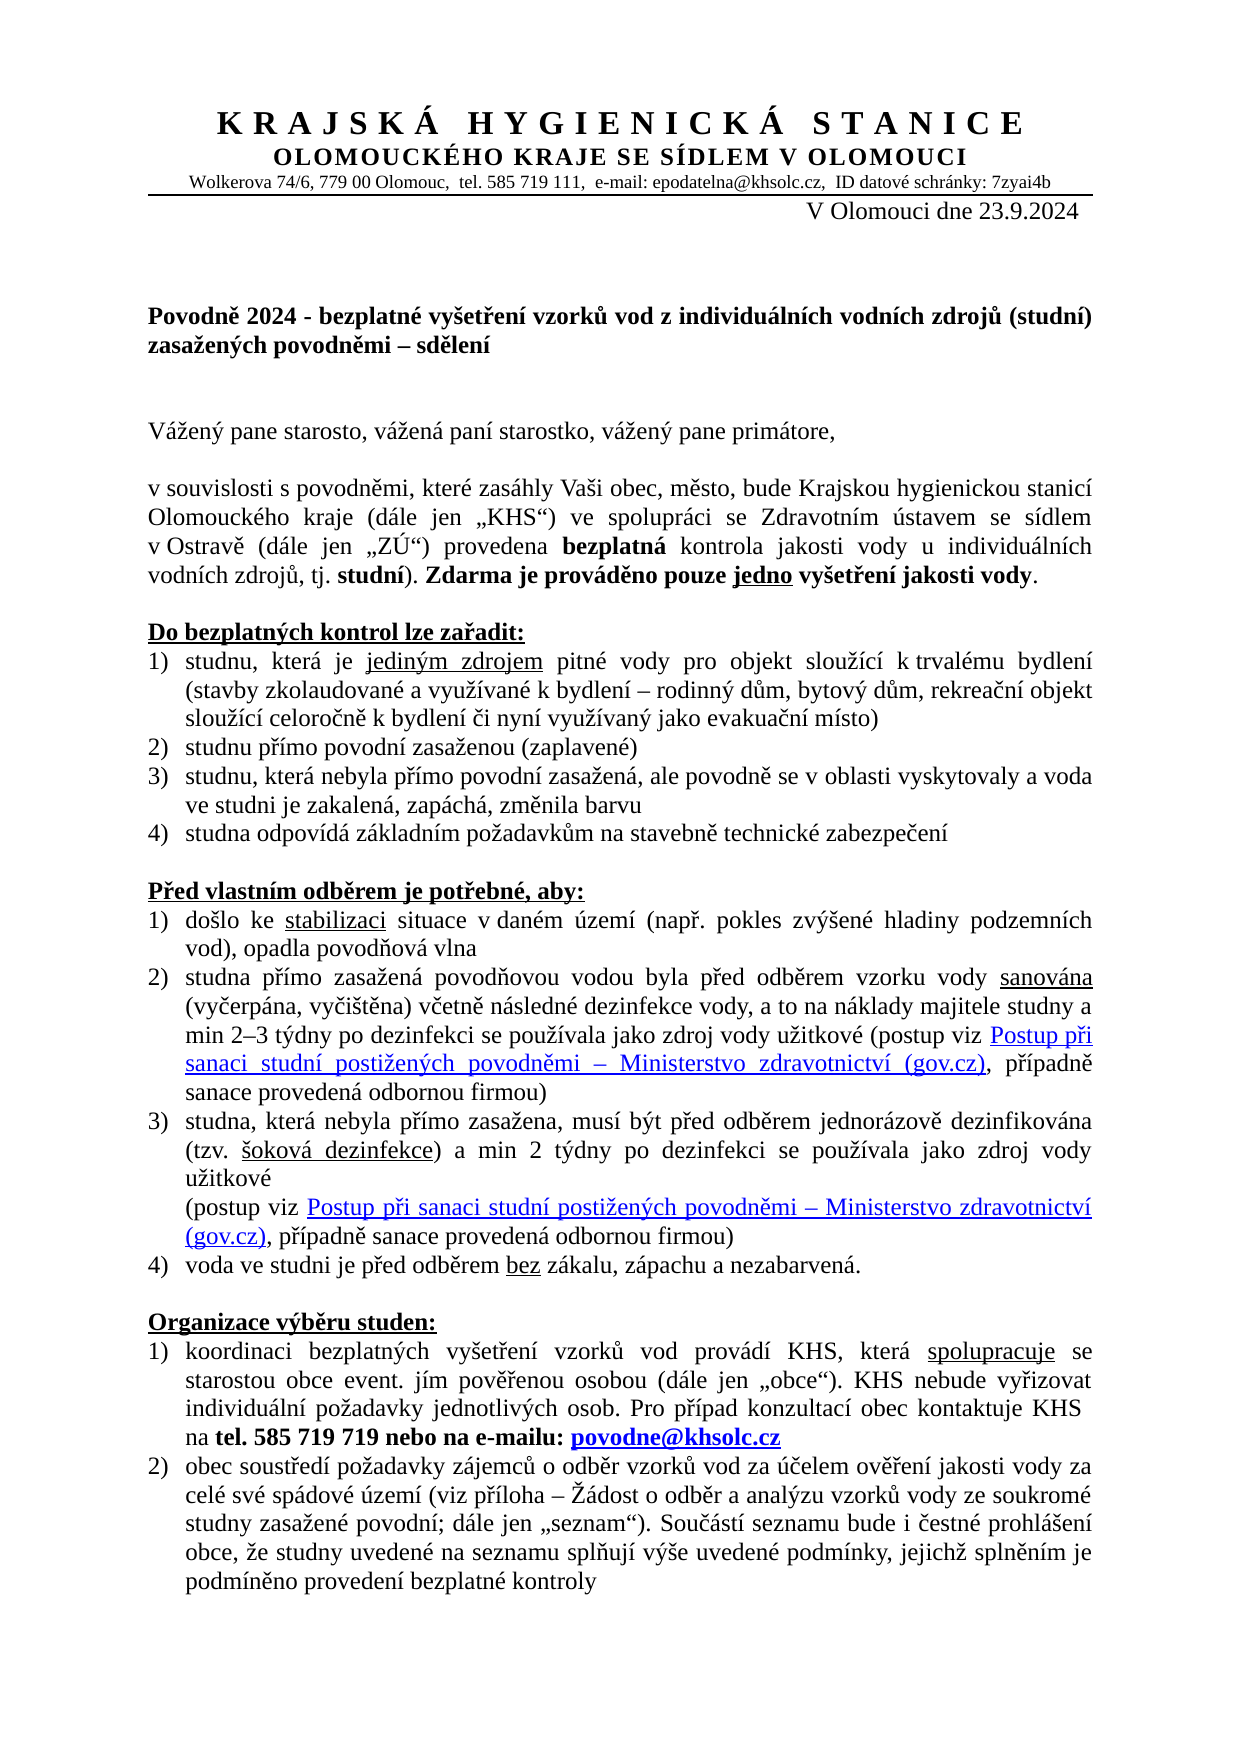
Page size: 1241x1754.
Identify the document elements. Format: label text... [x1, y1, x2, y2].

list studna přímo zasažená povodňovou vodou byla před odběrem vzorku vody sanována (vyčerpána, vyčištěna) včetně následné dezinfekce vody, a to na náklady majitele studny a min 2–3 týdny po dezinfekci se používala jako zdroj vody užitkové (postup viz Postup při sanaci studní postižených povodněmi – Ministerstvo zdravotnictví (gov.cz), případně sanace provedená odbornou firmou) [148, 962, 1093, 1106]
subtitle Wolkerova 74/6, 779 00 Olomouc, tel. 585 719 111, e-mail: epodatelna@khsolc.cz, ID datové schránky: 7zyai4b [148, 171, 1093, 194]
text Před vlastním odběrem je potřebné, aby: [148, 876, 1093, 905]
list došlo ke stabilizaci situace v daném území (např. pokles zvýšené hladiny podzemních vod), opadla povodňová vlna [148, 905, 1093, 962]
subtitle olomouckého KRAJE se sídlem v olomOuci [148, 142, 1093, 171]
text Organizace výběru studen: [148, 1307, 1093, 1336]
text Vážený pane starosto, vážená paní starostko, vážený pane primátore, [148, 416, 1093, 445]
list studnu, která nebyla přímo povodní zasažená, ale povodně se v oblasti vyskytovaly a voda ve studni je zakalená, zapáchá, změnila barvu [148, 761, 1093, 818]
title Krajská hygienická stanice [148, 103, 1093, 142]
list studna odpovídá základním požadavkům na stavebně technické zabezpečení [148, 818, 1093, 847]
text V Olomouci dne 23.9.2024 [148, 196, 1093, 224]
list koordinaci bezplatných vyšetření vzorků vod provádí KHS, která spolupracuje se starostou obce event. jím pověřenou osobou (dále jen „obce“). KHS nebude vyřizovat individuální požadavky jednotlivých osob. Pro případ konzultací obec kontaktuje KHS na tel. 585 719 719 nebo na e-mailu: povodne@khsolc.cz [148, 1336, 1093, 1451]
list studnu přímo povodní zasaženou (zaplavené) [148, 732, 1093, 761]
text Do bezplatných kontrol lze zařadit: [148, 617, 1093, 646]
text v souvislosti s povodněmi, které zasáhly Vaši obec, město, bude Krajskou hygienickou stanicí Olomouckého kraje (dále jen „KHS“) ve spolupráci se Zdravotním ústavem se sídlem v Ostravě (dále jen „ZÚ“) provedena bezplatná kontrola jakosti vody u individuálních vodních zdrojů, tj. studní). Zdarma je prováděno pouze jedno vyšetření jakosti vody. [148, 473, 1093, 588]
list (postup viz Postup při sanaci studní postižených povodněmi – Ministerstvo zdravotnictví (gov.cz), případně sanace provedená odbornou firmou) [185, 1192, 1093, 1250]
list obec soustředí požadavky zájemců o odběr vzorků vod za účelem ověření jakosti vody za celé své spádové území (viz příloha – Žádost o odběr a analýzu vzorků vody ze soukromé studny zasažené povodní; dále jen „seznam“). Součástí seznamu bude i čestné prohlášení obce, že studny uvedené na seznamu splňují výše uvedené podmínky, jejichž splněním je podmíněno provedení bezplatné kontroly [148, 1451, 1093, 1595]
list studna, která nebyla přímo zasažena, musí být před odběrem jednorázově dezinfikována (tzv. šoková dezinfekce) a min 2 týdny po dezinfekci se používala jako zdroj vody užitkové [148, 1106, 1093, 1192]
list studnu, která je jediným zdrojem pitné vody pro objekt sloužící k trvalému bydlení (stavby zkolaudované a využívané k bydlení – rodinný dům, bytový dům, rekreační objekt sloužící celoročně k bydlení či nyní využívaný jako evakuační místo) [148, 646, 1093, 732]
list voda ve studni je před odběrem bez zákalu, zápachu a nezabarvená. [148, 1250, 1093, 1278]
text Povodně 2024 - bezplatné vyšetření vzorků vod z individuálních vodních zdrojů (studní) zasažených povodněmi – sdělení [148, 301, 1093, 358]
